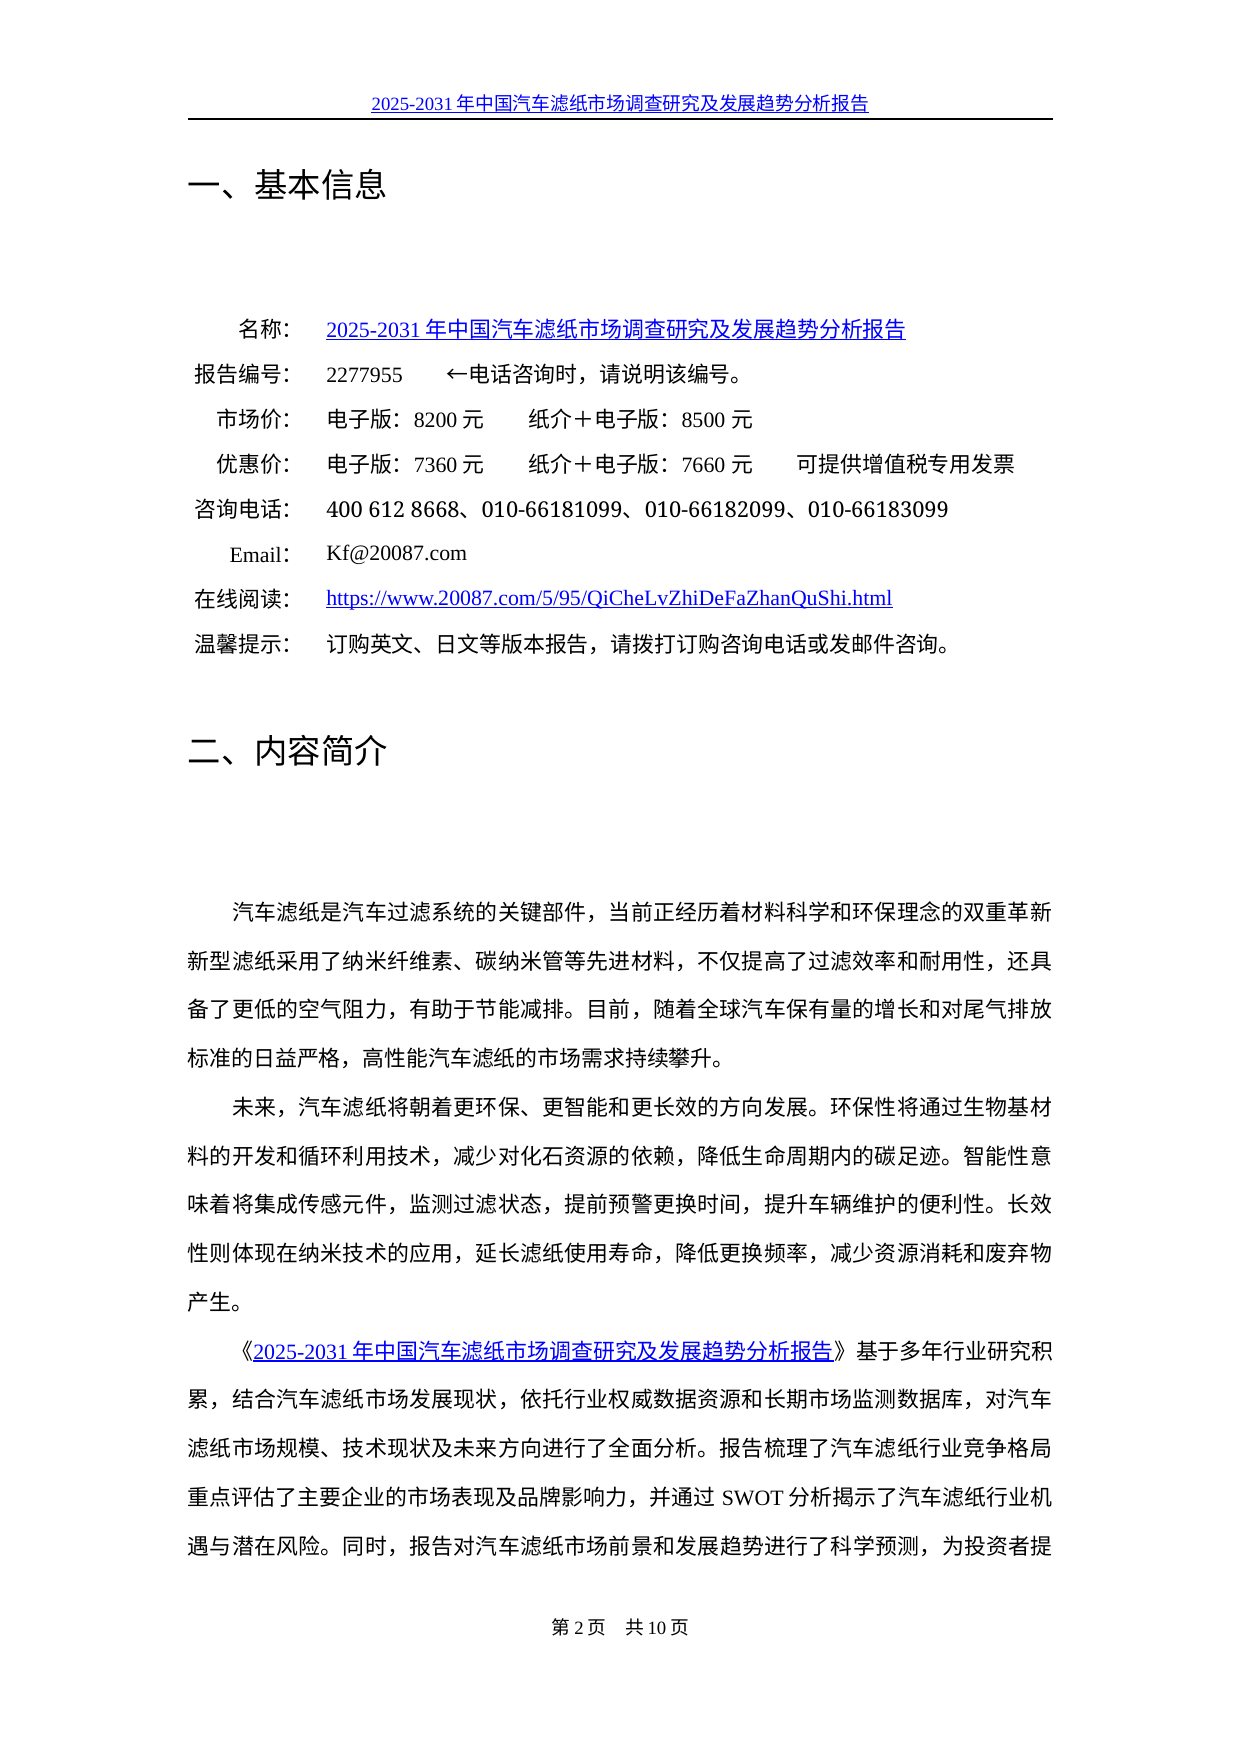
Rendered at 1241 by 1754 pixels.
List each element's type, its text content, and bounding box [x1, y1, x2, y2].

title 一、基本信息 [187, 150, 1053, 215]
table_cell 电子版：8200 元 纸介＋电子版：8500 元 [315, 402, 1073, 447]
title 二、内容简介 [187, 717, 1053, 782]
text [187, 894, 1053, 1561]
table_cell 在线阅读： [167, 582, 315, 627]
table_cell 订购英文、日文等版本报告，请拨打订购咨询电话或发邮件咨询。 [315, 627, 1073, 672]
table_cell 电子版：7360 元 纸介＋电子版：7660 元 可提供增值税专用发票 [315, 447, 1073, 492]
table_cell 优惠价： [167, 447, 315, 492]
table_cell 报告编号： [167, 357, 315, 402]
table_cell Email： [167, 537, 315, 582]
table_cell 温馨提示： [167, 627, 315, 672]
table_header 名称： [167, 312, 315, 357]
table_cell [315, 582, 1073, 627]
table_cell 咨询电话： [167, 492, 315, 537]
table_cell 2277955 ←电话咨询时，请说明该编号。 [315, 357, 1073, 402]
table_header 2025-2031年中国汽车滤纸市场调查研究及发展趋势分析报告 [315, 312, 1073, 357]
table_cell 市场价： [167, 402, 315, 447]
table_cell Kf@20087.com [315, 537, 1073, 582]
table_cell 400 612 8668、010-66181099、010-66182099、010-66183099 [315, 492, 1073, 537]
